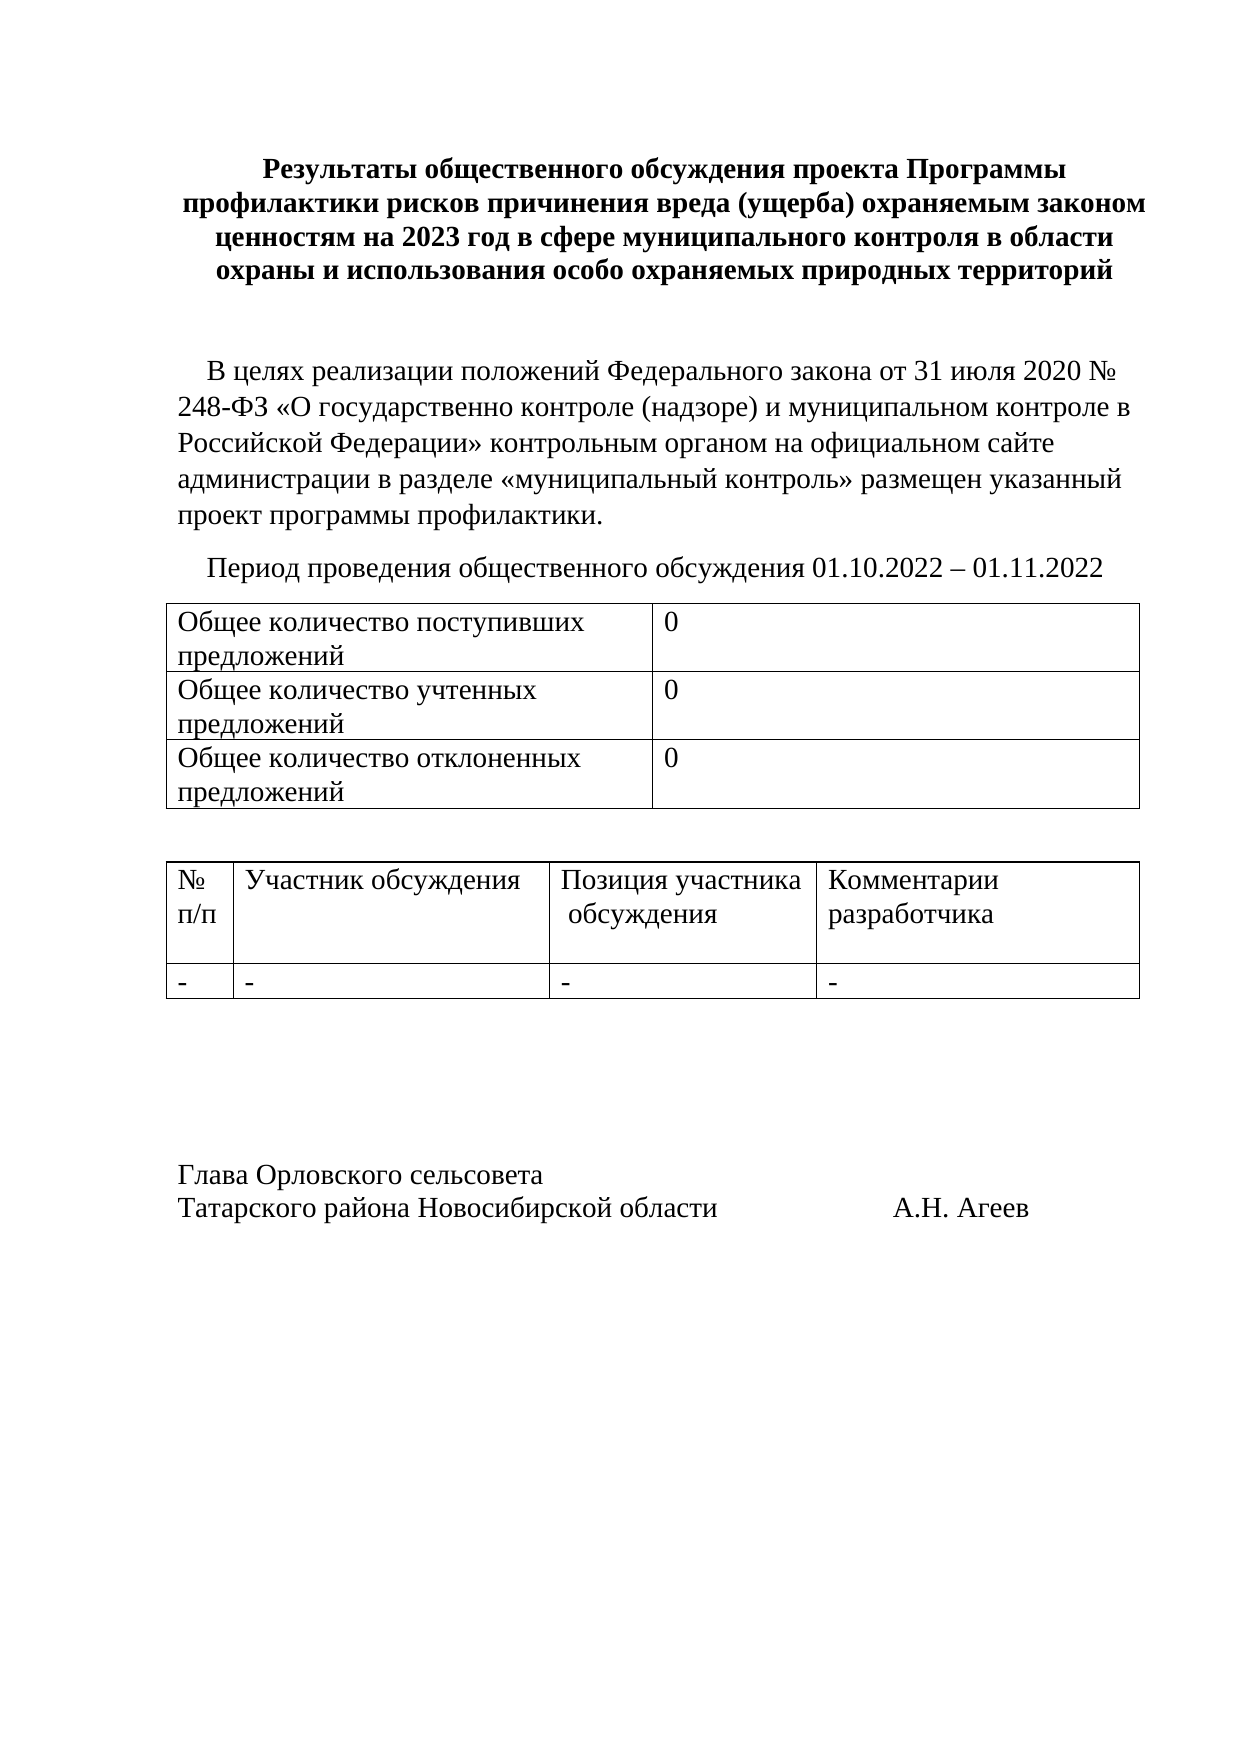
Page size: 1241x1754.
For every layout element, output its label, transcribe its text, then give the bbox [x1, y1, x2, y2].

table_header Участник обсуждения [234, 863, 549, 963]
table_header Комментарии разработчика [817, 863, 1139, 963]
table_cell 0 [653, 672, 1139, 739]
table_cell - [234, 964, 549, 998]
text Период проведения общественного обсуждения 01.10.2022 – 01.11.2022 [177, 550, 1152, 584]
table_header Общее количество поступивших предложений [167, 604, 652, 671]
table_cell 0 [653, 740, 1139, 807]
table_cell - [167, 964, 233, 998]
table_header № п/п [167, 863, 233, 963]
text Результаты общественного обсуждения проекта Программы профилактики рисков причинения вреда (ущерба) охраняемым законом ценностям на 2023 год в сфере муниципального контроля в области охраны и использования особо охраняемых природных территорий [177, 152, 1152, 286]
table_header Позиция участника обсуждения [550, 863, 816, 963]
table_header 0 [653, 604, 1139, 671]
table_cell Общее количество отклоненных предложений [167, 740, 652, 807]
text Татарского района Новосибирской области А.Н. Агеев [177, 1191, 1152, 1224]
text Глава Орловского сельсовета [177, 1157, 1152, 1191]
table_cell - [550, 964, 816, 998]
table_cell Общее количество учтенных предложений [167, 672, 652, 739]
text В целях реализации положений Федерального закона от 31 июля 2020 № 248-ФЗ «О государственно контроле (надзоре) и муниципальном контроле в Российской Федерации» контрольным органом на официальном сайте администрации в разделе «муниципальный контроль» размещен указанный проект программы профилактики. [177, 353, 1152, 531]
table_cell - [817, 964, 1139, 998]
